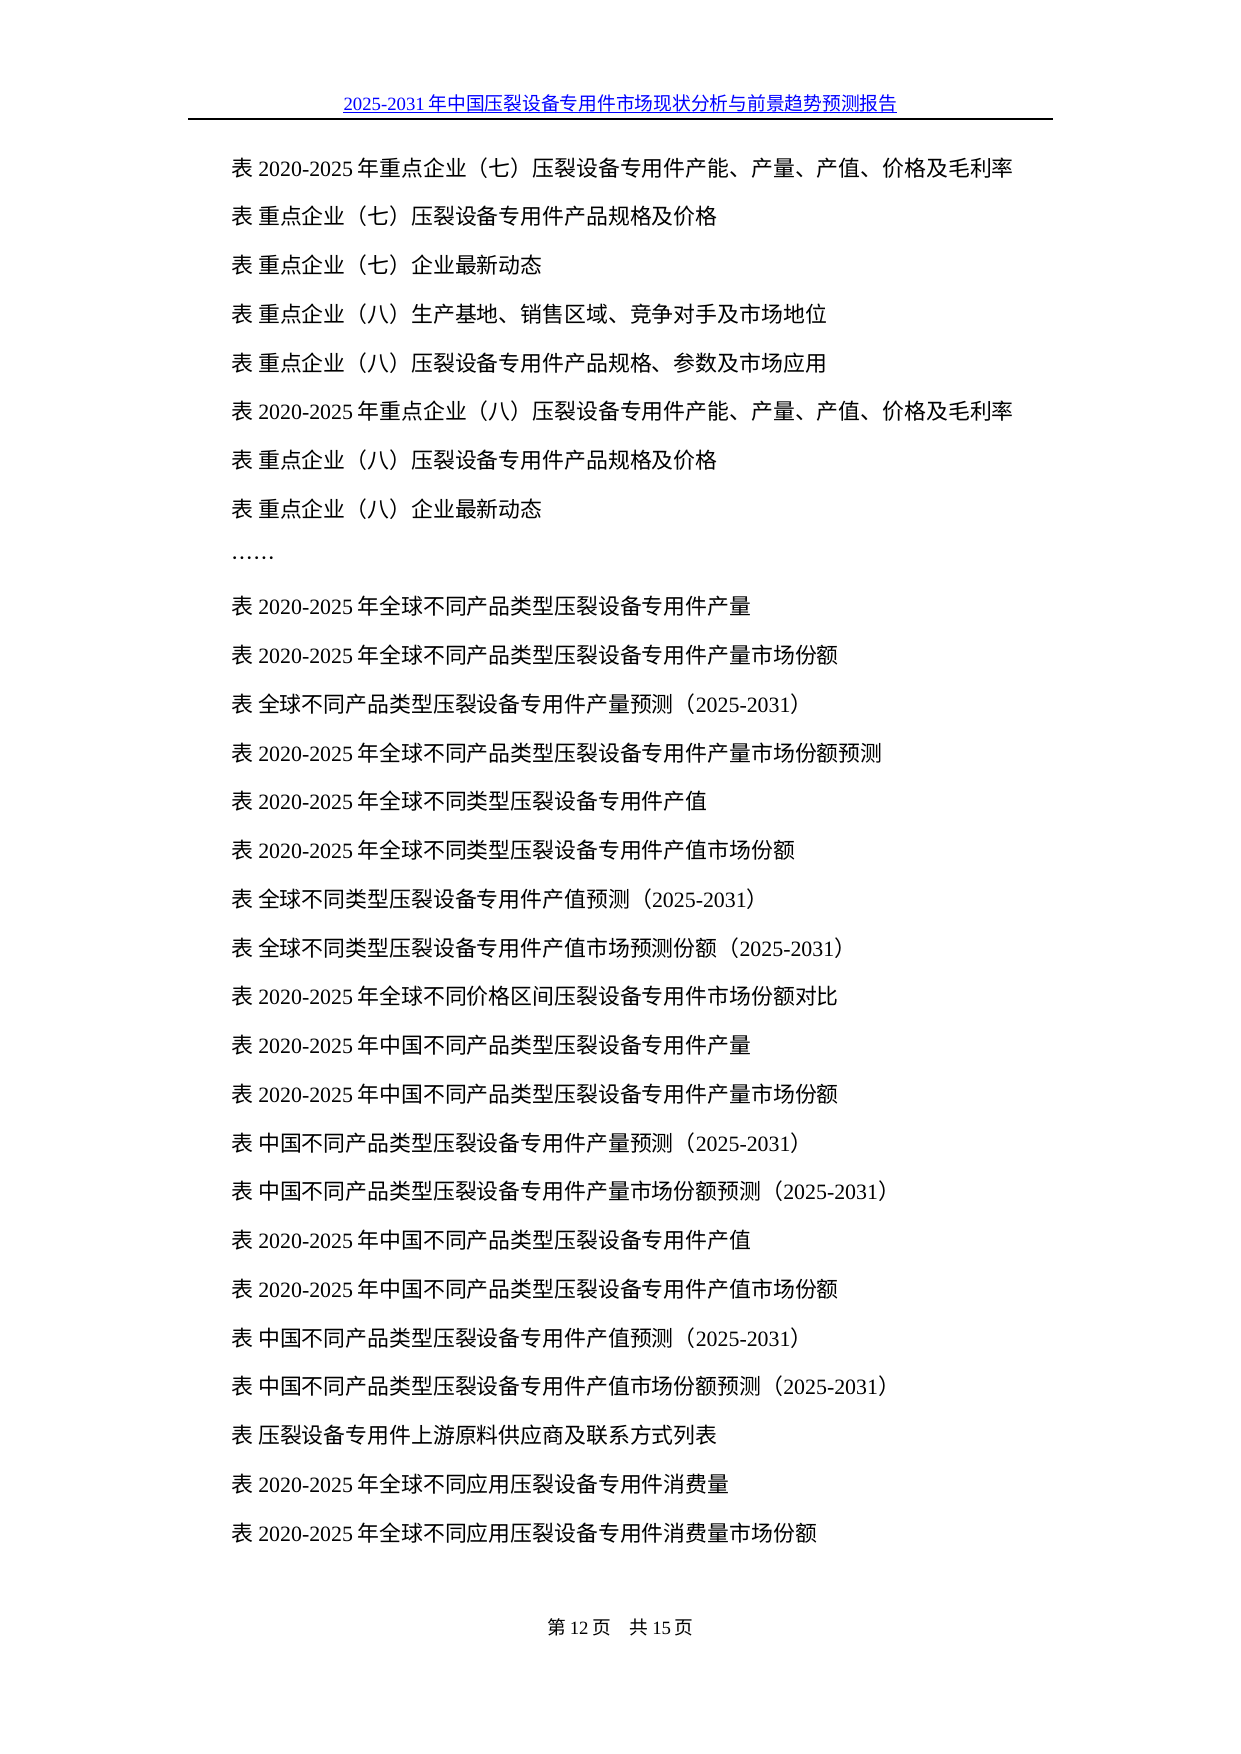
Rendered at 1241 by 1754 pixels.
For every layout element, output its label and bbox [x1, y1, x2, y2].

text [187, 150, 1053, 1548]
